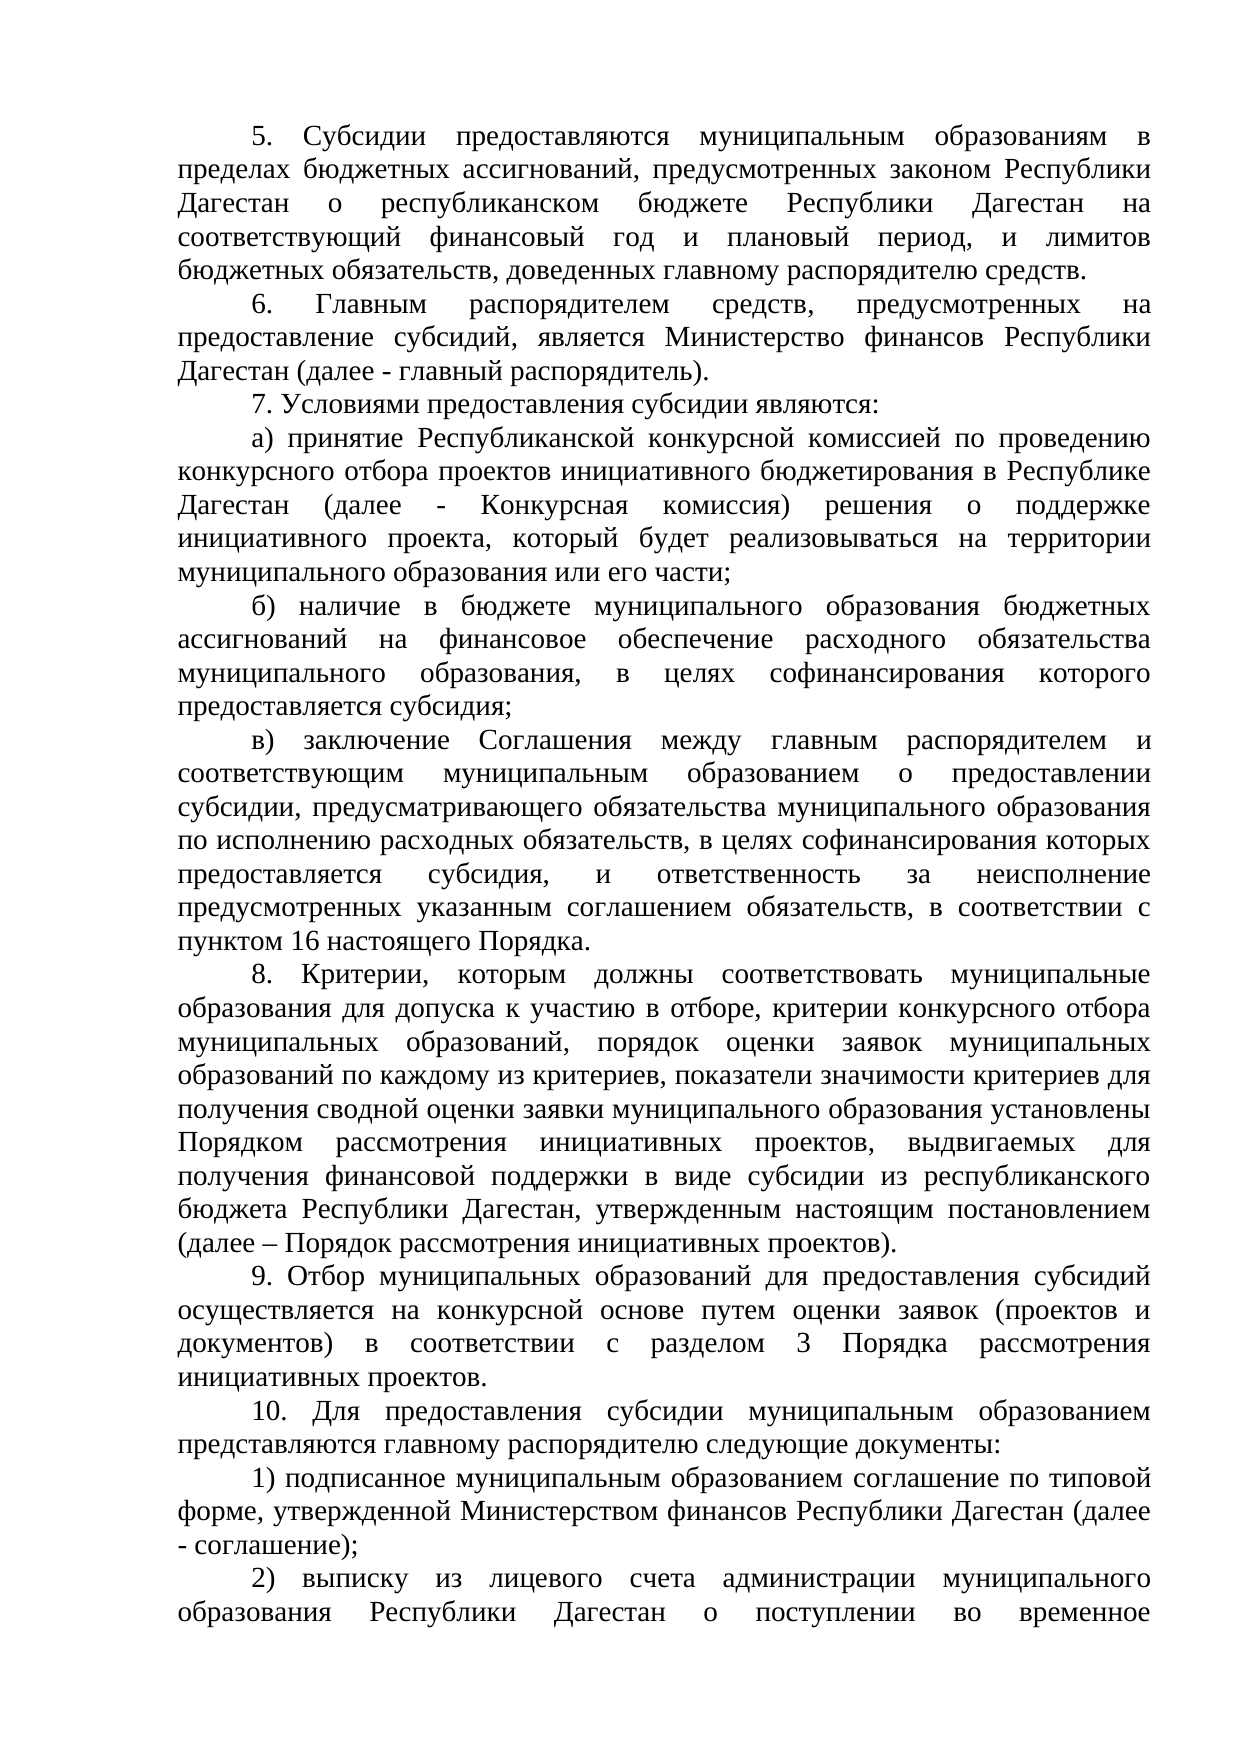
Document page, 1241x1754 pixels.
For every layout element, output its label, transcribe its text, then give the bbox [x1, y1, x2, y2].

text 6. Главным распорядителем средств, предусмотренных на предоставление субсидий, является Министерство финансов Республики Дагестан (далее - главный распорядитель). [177, 286, 1152, 386]
text б) наличие в бюджете муниципального образования бюджетных ассигнований на финансовое обеспечение расходного обязательства муниципального образования, в целях софинансирования которого предоставляется субсидия; [177, 588, 1152, 722]
text а) принятие Республиканской конкурсной комиссией по проведению конкурсного отбора проектов инициативного бюджетирования в Республике Дагестан (далее - Конкурсная комиссия) решения о поддержке инициативного проекта, который будет реализовываться на территории муниципального образования или его части; [177, 420, 1152, 588]
text 9. Отбор муниципальных образований для предоставления субсидий осуществляется на конкурсной основе путем оценки заявок (проектов и документов) в соответствии с разделом 3 Порядка рассмотрения инициативных проектов. [177, 1258, 1152, 1393]
text 1) подписанное муниципальным образованием соглашение по типовой форме, утвержденной Министерством финансов Республики Дагестан (далее - соглашение); [177, 1460, 1152, 1560]
text в) заключение Соглашения между главным распорядителем и соответствующим муниципальным образованием о предоставлении субсидии, предусматривающего обязательства муниципального образования по исполнению расходных обязательств, в целях софинансирования которых предоставляется субсидия, и ответственность за неисполнение предусмотренных указанным соглашением обязательств, в соответствии с пунктом 16 настоящего Порядка. [177, 722, 1152, 957]
text 10. Для предоставления субсидии муниципальным образованием представляются главному распорядителю следующие документы: [177, 1393, 1152, 1460]
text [177, 1560, 1152, 1627]
text 7. Условиями предоставления субсидии являются: [177, 386, 1152, 420]
text 8. Критерии, которым должны соответствовать муниципальные образования для допуска к участию в отборе, критерии конкурсного отбора муниципальных образований, порядок оценки заявок муниципальных образований по каждому из критериев, показатели значимости критериев для получения сводной оценки заявки муниципального образования установлены Порядком рассмотрения инициативных проектов, выдвигаемых для получения финансовой поддержки в виде субсидии из республиканского бюджета Республики Дагестан, утвержденным настоящим постановлением (далее – Порядок рассмотрения инициативных проектов). [177, 957, 1152, 1258]
text 5. Субсидии предоставляются муниципальным образованиям в пределах бюджетных ассигнований, предусмотренных законом Республики Дагестан о республиканском бюджете Республики Дагестан на соответствующий финансовый год и плановый период, и лимитов бюджетных обязательств, доведенных главному распорядителю средств. [177, 118, 1152, 286]
